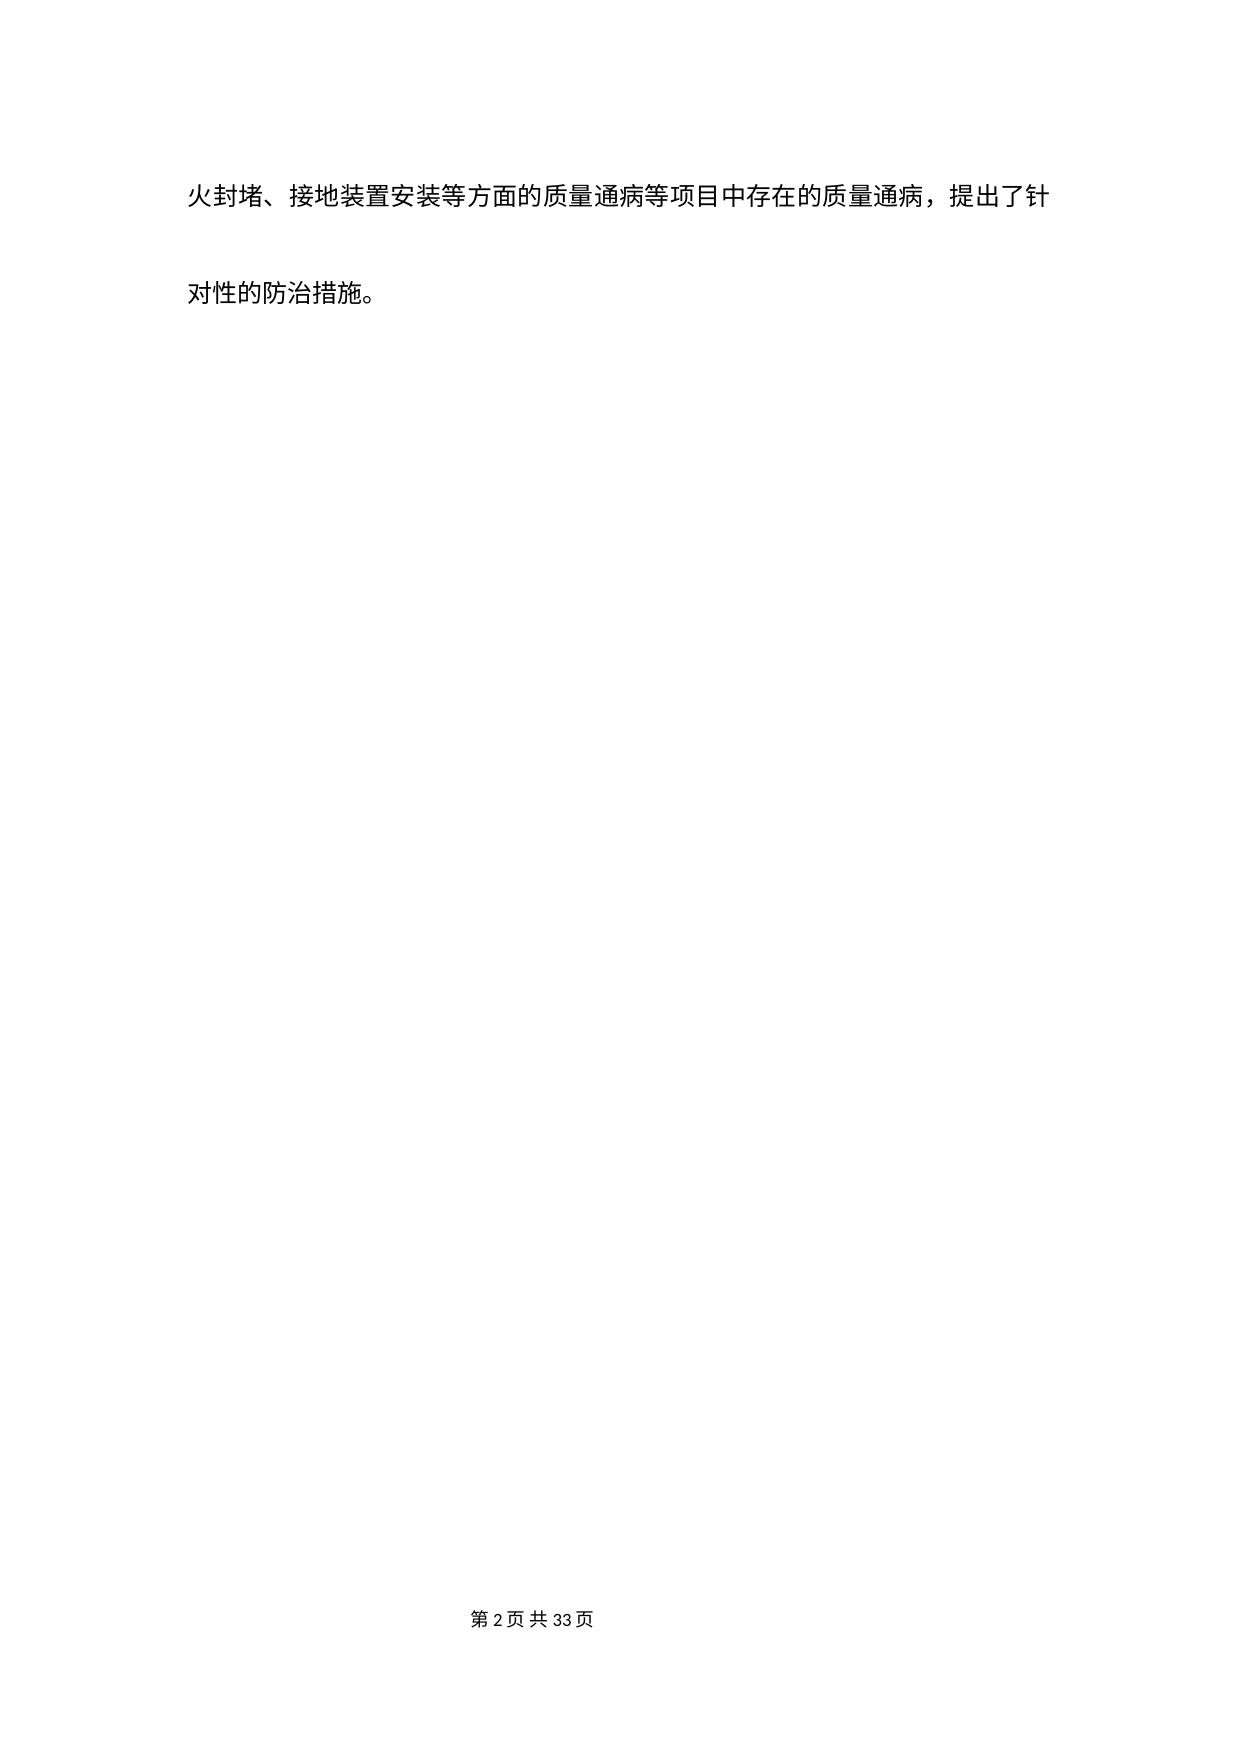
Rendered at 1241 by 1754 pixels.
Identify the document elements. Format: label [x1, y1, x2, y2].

text [187, 162, 1053, 324]
